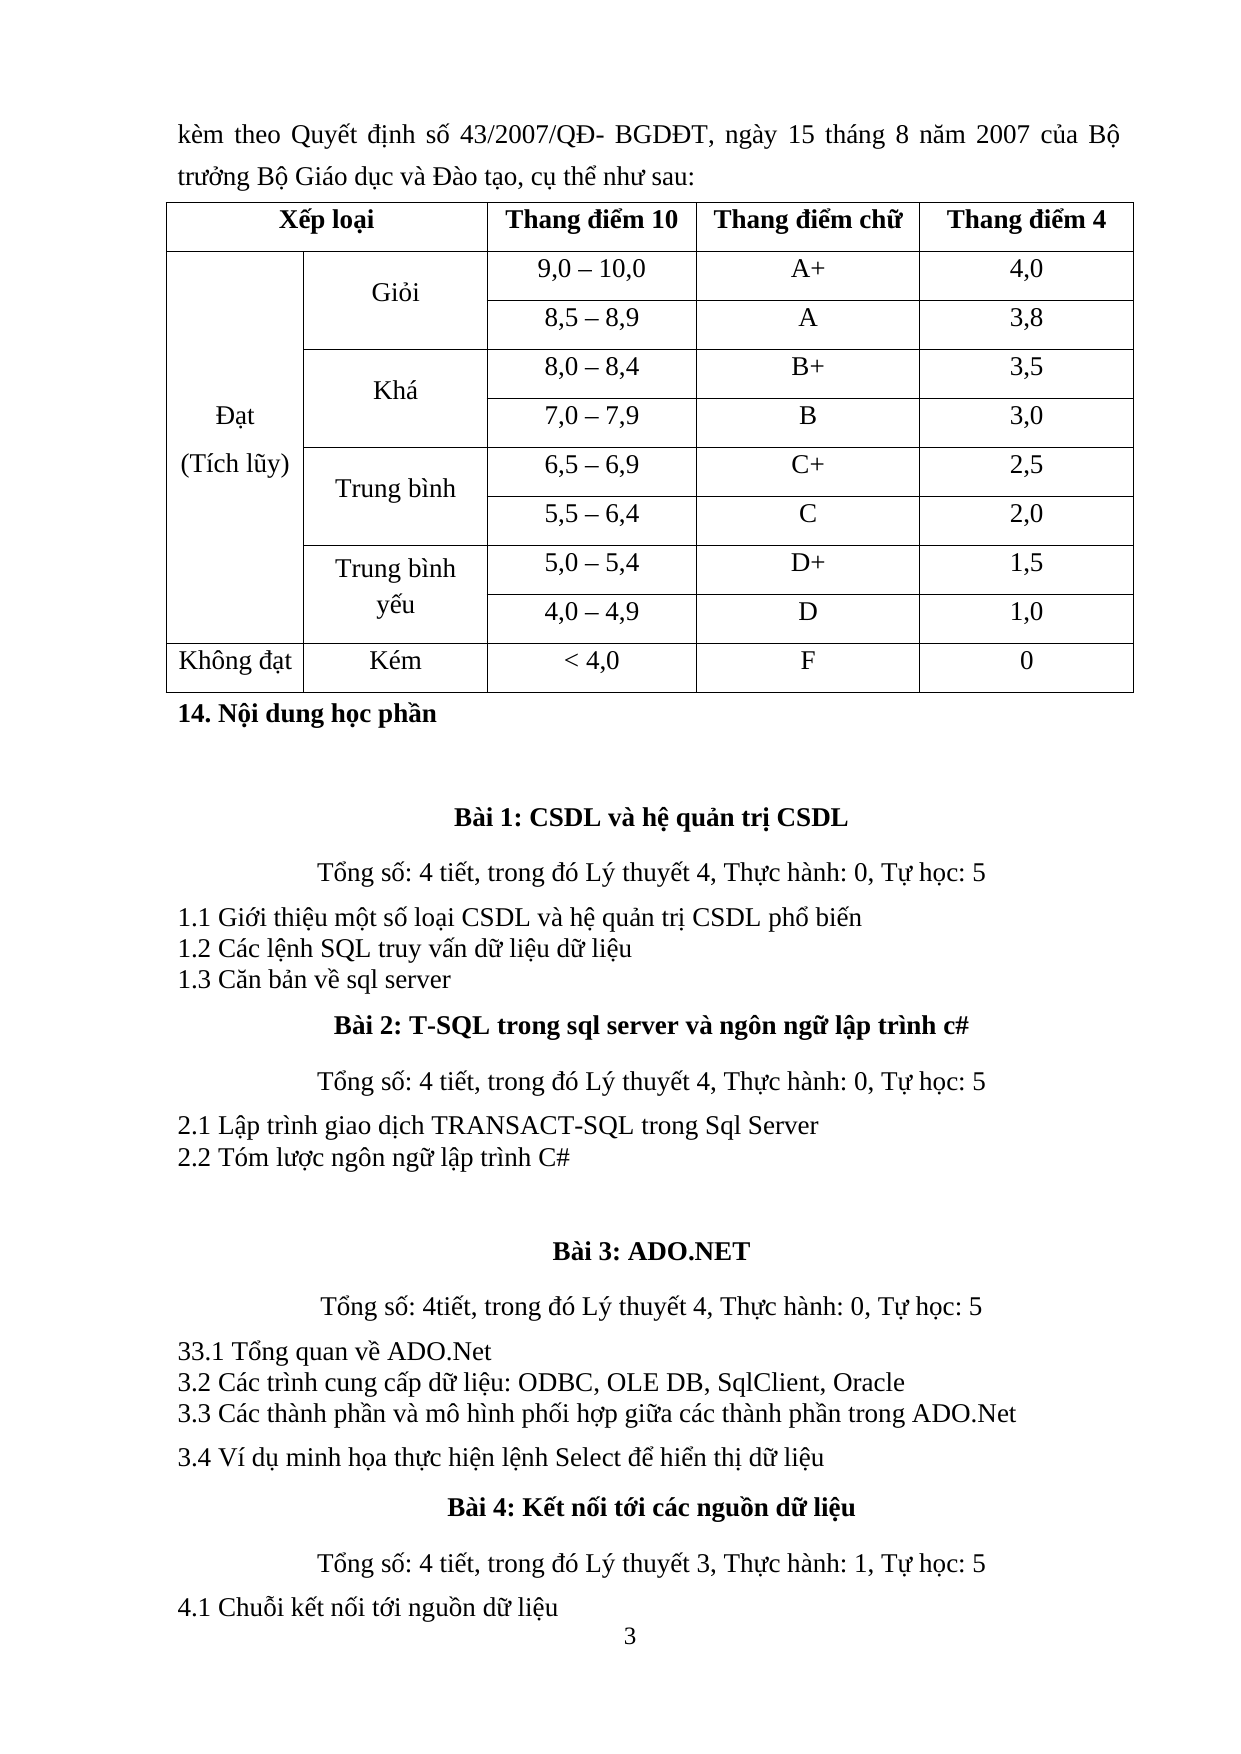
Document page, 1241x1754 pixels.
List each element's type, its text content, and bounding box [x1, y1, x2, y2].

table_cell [166, 1476, 1137, 1624]
table_cell 4,0 – 4,9 [488, 595, 696, 643]
table_cell 6,5 – 6,9 [488, 448, 696, 496]
table_cell 0 [920, 644, 1133, 692]
table_cell Không đạt [167, 644, 303, 692]
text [177, 118, 1122, 191]
table_cell 2,5 [920, 448, 1133, 496]
table_cell Bài 2: T-SQL trong sql server và ngôn ngữ lập trình c# Tổng số: 4 tiết, trong đó Lý thuyết 4, Thực hành: 0, Tự học: 5 2.1 Lập trình giao dịch TRANSACT-SQL trong Sql Server 2.2 Tóm lược ngôn ngữ lập trình C# [166, 995, 1137, 1220]
table_cell < 4,0 [488, 644, 696, 692]
table_cell A [697, 301, 919, 349]
table_cell 8,0 – 8,4 [488, 350, 696, 398]
table_cell 4,0 [920, 252, 1133, 300]
table_cell 3,0 [920, 399, 1133, 447]
table_cell 5,0 – 5,4 [488, 546, 696, 594]
table_cell 3,8 [920, 301, 1133, 349]
table_cell Trung bình [304, 448, 487, 545]
table_header Thang điểm 4 [920, 203, 1133, 251]
table_cell Bài 3: ADO.NET Tổng số: 4tiết, trong đó Lý thuyết 4, Thực hành: 0, Tự học: 5 33.1 Tổng quan về ADO.Net 3.2 Các trình cung cấp dữ liệu: ODBC, OLE DB, SqlClient, Oracle 3.3 Các thành phần và mô hình phối hợp giữa các thành phần trong ADO.Net 3.4 Ví dụ minh họa thực hiện lệnh Select để hiển thị dữ liệu [166, 1220, 1137, 1476]
table_cell D [697, 595, 919, 643]
table_header Xếp loại [167, 203, 487, 251]
table_header Thang điểm chữ [697, 203, 919, 251]
table_cell Khá [304, 350, 487, 447]
table_cell Giỏi [304, 252, 487, 349]
table_cell Trung bình yếu [304, 546, 487, 643]
table_cell 3,5 [920, 350, 1133, 398]
table_cell 1,0 [920, 595, 1133, 643]
table_cell Kém [304, 644, 487, 692]
table_cell Đạt (Tích lũy) [167, 252, 303, 643]
table_cell 7,0 – 7,9 [488, 399, 696, 447]
table_cell B [697, 399, 919, 447]
table_cell C [697, 497, 919, 545]
table_cell 2,0 [920, 497, 1133, 545]
table_cell 8,5 – 8,9 [488, 301, 696, 349]
table_header Thang điểm 10 [488, 203, 696, 251]
table_cell D+ [697, 546, 919, 594]
table_cell 9,0 – 10,0 [488, 252, 696, 300]
text 14. Nội dung học phần [177, 697, 1122, 728]
table_cell 1,5 [920, 546, 1133, 594]
table_cell F [697, 644, 919, 692]
table_cell C+ [697, 448, 919, 496]
table_cell A+ [697, 252, 919, 300]
table_cell 5,5 – 6,4 [488, 497, 696, 545]
table_cell B+ [697, 350, 919, 398]
table_header Bài 1: CSDL và hệ quản trị CSDL Tổng số: 4 tiết, trong đó Lý thuyết 4, Thực hành: 0, Tự học: 5 1.1 Giới thiệu một số loại CSDL và hệ quản trị CSDL phổ biến 1.2 Các lệnh SQL truy vấn dữ liệu dữ liệu 1.3 Căn bản về sql server [166, 786, 1137, 994]
